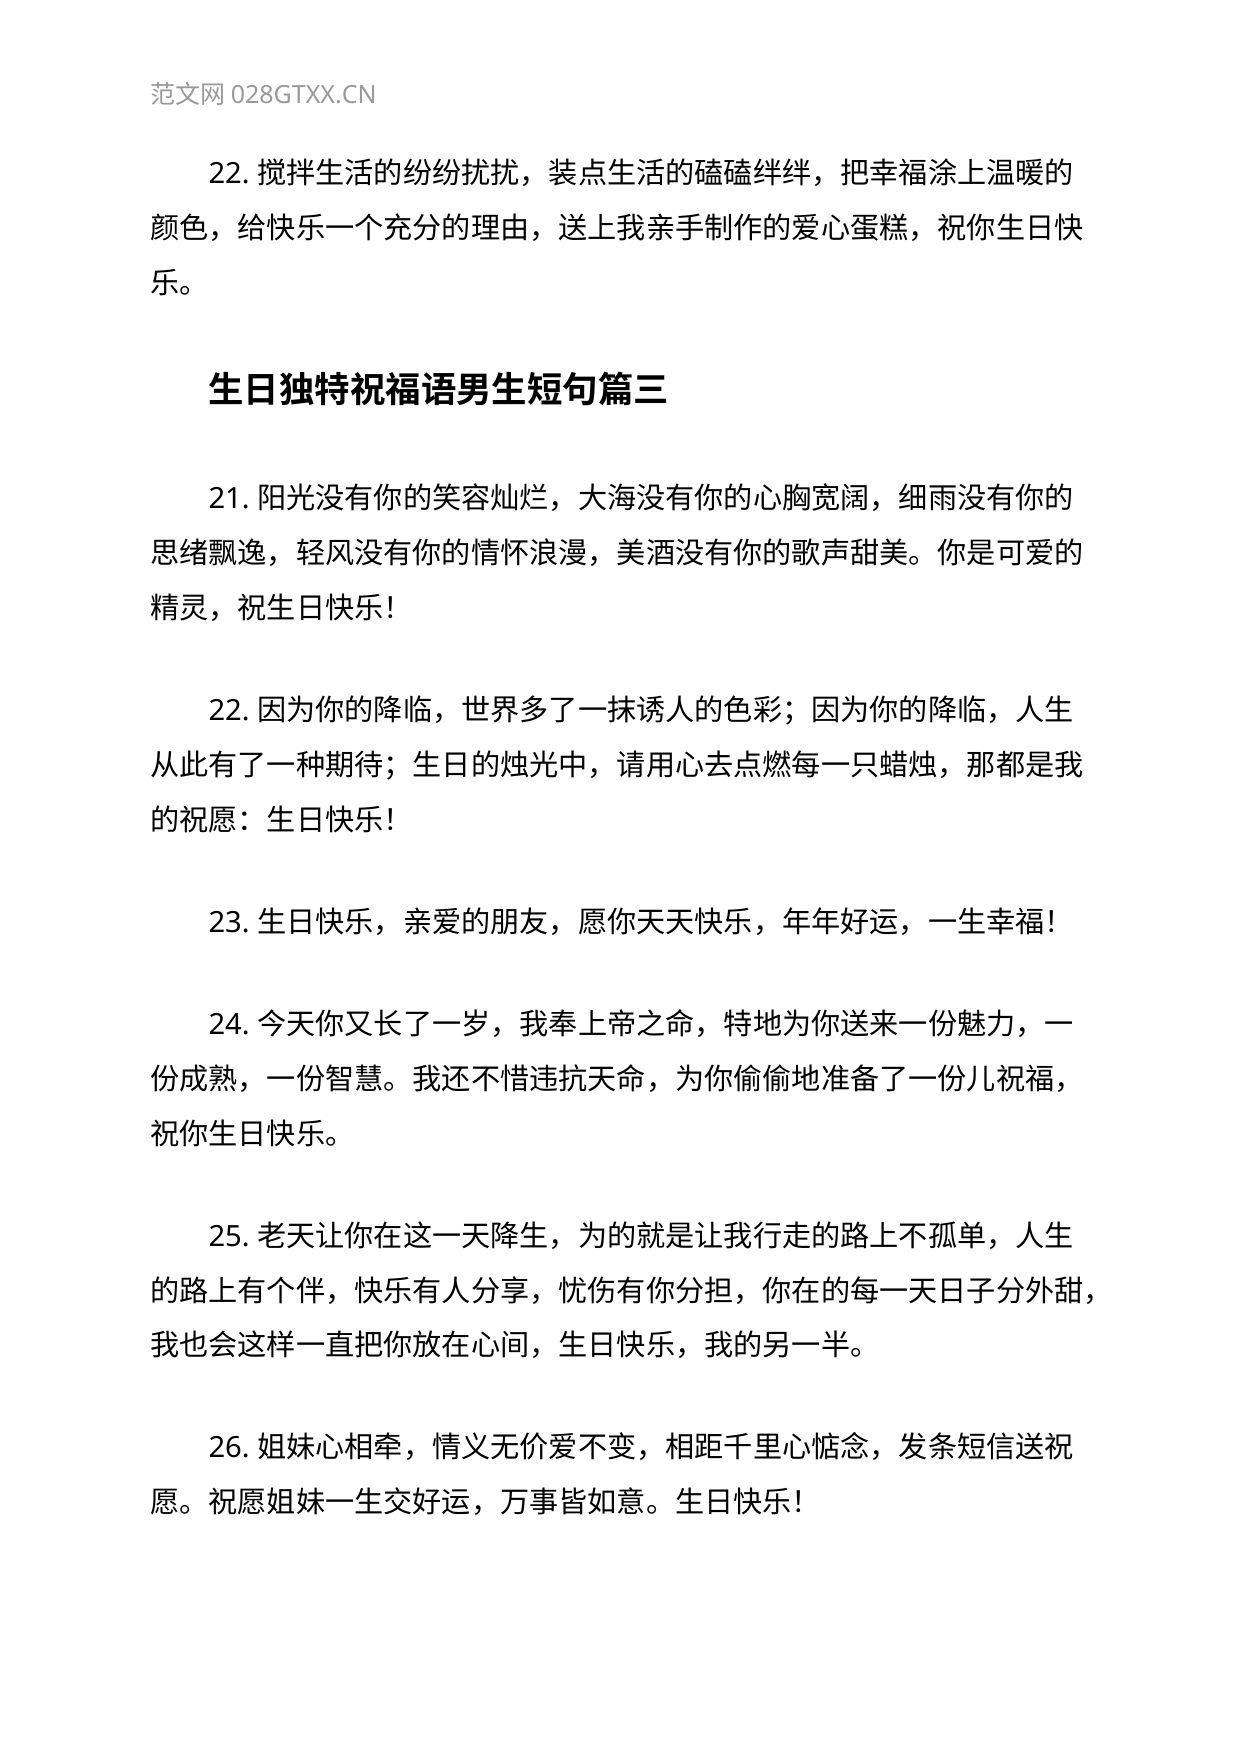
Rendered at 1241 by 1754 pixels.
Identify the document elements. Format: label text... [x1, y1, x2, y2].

text 24. 今天你又长了一岁，我奉上帝之命，特地为你送来一份魅力，一份成熟，一份智慧。我还不惜违抗天命，为你偷偷地准备了一份儿祝福，祝你生日快乐。 [150, 1000, 1090, 1153]
text 22. 因为你的降临，世界多了一抹诱人的色彩；因为你的降临，人生从此有了一种期待；生日的烛光中，请用心去点燃每一只蜡烛，那都是我的祝愿：生日快乐！ [150, 687, 1090, 839]
text 26. 姐妹心相牵，情义无价爱不变，相距千里心惦念，发条短信送祝愿。祝愿姐妹一生交好运，万事皆如意。生日快乐！ [150, 1424, 1090, 1521]
text 22. 搅拌生活的纷纷扰扰，装点生活的磕磕绊绊，把幸福涂上温暖的颜色，给快乐一个充分的理由，送上我亲手制作的爱心蛋糕，祝你生日快乐。 [150, 150, 1090, 302]
text 生日独特祝福语男生短句篇三 [150, 362, 1090, 413]
text 25. 老天让你在这一天降生，为的就是让我行走的路上不孤单，人生的路上有个伴，快乐有人分享，忧伤有你分担，你在的每一天日子分外甜，我也会这样一直把你放在心间，生日快乐，我的另一半。 [150, 1212, 1090, 1364]
text 23. 生日快乐，亲爱的朋友，愿你天天快乐，年年好运，一生幸福！ [150, 898, 1090, 941]
text 21. 阳光没有你的笑容灿烂，大海没有你的心胸宽阔，细雨没有你的思绪飘逸，轻风没有你的情怀浪漫，美酒没有你的歌声甜美。你是可爱的精灵，祝生日快乐！ [150, 475, 1090, 627]
